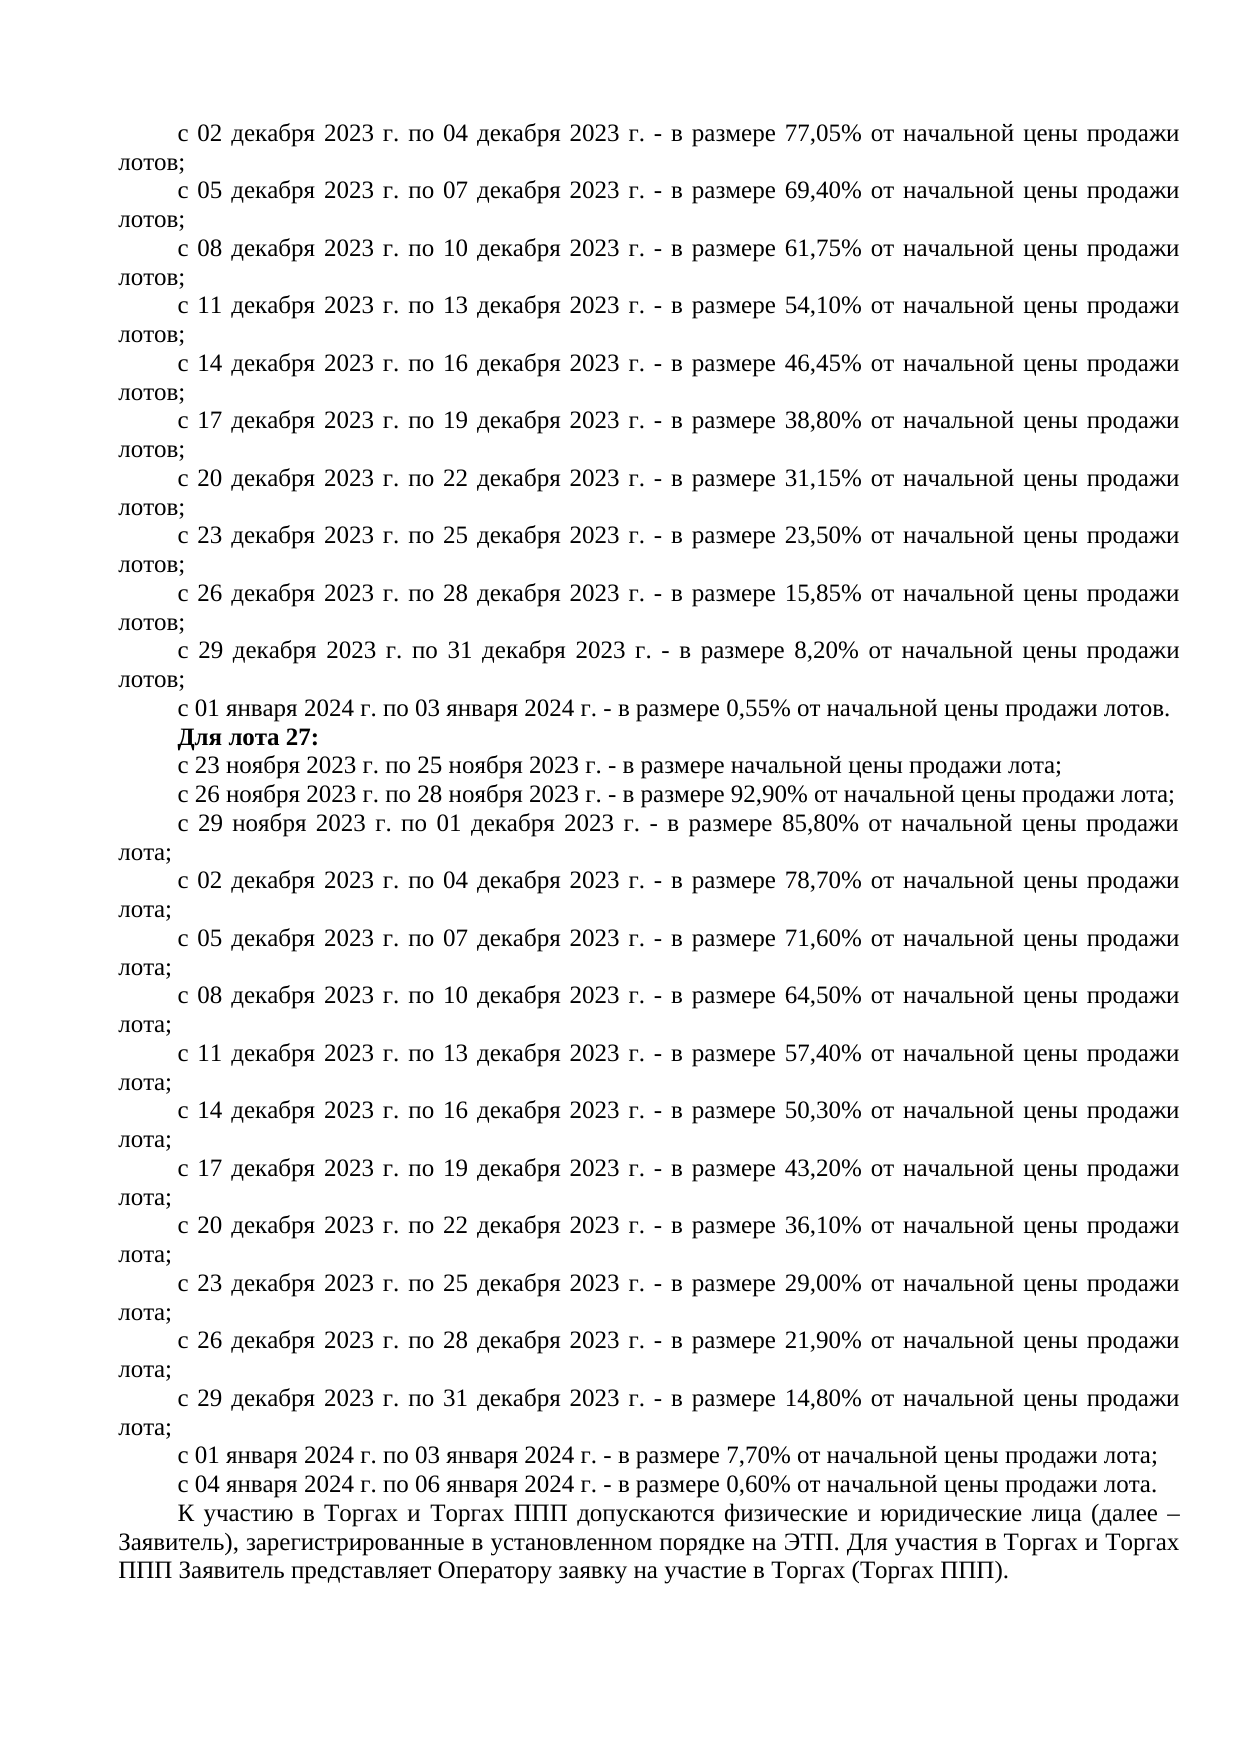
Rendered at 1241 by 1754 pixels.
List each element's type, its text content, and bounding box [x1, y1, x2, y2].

text с 26 декабря 2023 г. по 28 декабря 2023 г. - в размере 21,90% от начальной цены продажи лота; [118, 1326, 1181, 1383]
text с 20 декабря 2023 г. по 22 декабря 2023 г. - в размере 36,10% от начальной цены продажи лота; [118, 1211, 1181, 1268]
text с 01 января 2024 г. по 03 января 2024 г. - в размере 0,55% от начальной цены продажи лотов. [118, 693, 1181, 722]
text с 20 декабря 2023 г. по 22 декабря 2023 г. - в размере 31,15% от начальной цены продажи лотов; [118, 463, 1181, 521]
text с 02 декабря 2023 г. по 04 декабря 2023 г. - в размере 77,05% от начальной цены продажи лотов; [118, 118, 1181, 176]
text с 14 декабря 2023 г. по 16 декабря 2023 г. - в размере 46,45% от начальной цены продажи лотов; [118, 348, 1181, 406]
text с 23 ноября 2023 г. по 25 ноября 2023 г. - в размере начальной цены продажи лота; [118, 751, 1181, 779]
text с 29 декабря 2023 г. по 31 декабря 2023 г. - в размере 8,20% от начальной цены продажи лотов; [118, 636, 1181, 693]
text с 23 декабря 2023 г. по 25 декабря 2023 г. - в размере 29,00% от начальной цены продажи лота; [118, 1268, 1181, 1326]
text с 11 декабря 2023 г. по 13 декабря 2023 г. - в размере 57,40% от начальной цены продажи лота; [118, 1038, 1181, 1096]
text с 29 ноября 2023 г. по 01 декабря 2023 г. - в размере 85,80% от начальной цены продажи лота; [118, 808, 1181, 866]
text с 14 декабря 2023 г. по 16 декабря 2023 г. - в размере 50,30% от начальной цены продажи лота; [118, 1096, 1181, 1153]
text Для лота 27: [118, 722, 1181, 751]
text с 05 декабря 2023 г. по 07 декабря 2023 г. - в размере 69,40% от начальной цены продажи лотов; [118, 176, 1181, 233]
text с 01 января 2024 г. по 03 января 2024 г. - в размере 7,70% от начальной цены продажи лота; [118, 1441, 1181, 1469]
text с 04 января 2024 г. по 06 января 2024 г. - в размере 0,60% от начальной цены продажи лота. [118, 1469, 1181, 1498]
text с 17 декабря 2023 г. по 19 декабря 2023 г. - в размере 38,80% от начальной цены продажи лотов; [118, 406, 1181, 463]
text с 02 декабря 2023 г. по 04 декабря 2023 г. - в размере 78,70% от начальной цены продажи лота; [118, 866, 1181, 923]
text с 23 декабря 2023 г. по 25 декабря 2023 г. - в размере 23,50% от начальной цены продажи лотов; [118, 521, 1181, 578]
text с 08 декабря 2023 г. по 10 декабря 2023 г. - в размере 61,75% от начальной цены продажи лотов; [118, 233, 1181, 291]
text с 17 декабря 2023 г. по 19 декабря 2023 г. - в размере 43,20% от начальной цены продажи лота; [118, 1153, 1181, 1211]
text с 05 декабря 2023 г. по 07 декабря 2023 г. - в размере 71,60% от начальной цены продажи лота; [118, 923, 1181, 981]
text с 29 декабря 2023 г. по 31 декабря 2023 г. - в размере 14,80% от начальной цены продажи лота; [118, 1383, 1181, 1441]
text с 08 декабря 2023 г. по 10 декабря 2023 г. - в размере 64,50% от начальной цены продажи лота; [118, 981, 1181, 1038]
text с 26 декабря 2023 г. по 28 декабря 2023 г. - в размере 15,85% от начальной цены продажи лотов; [118, 578, 1181, 636]
text с 11 декабря 2023 г. по 13 декабря 2023 г. - в размере 54,10% от начальной цены продажи лотов; [118, 291, 1181, 348]
text К участию в Торгах и Торгах ППП допускаются физические и юридические лица (далее – Заявитель), зарегистрированные в установленном порядке на ЭТП. Для участия в Торгах и Торгах ППП Заявитель представляет Оператору заявку на участие в Торгах (Торгах ППП). [118, 1498, 1181, 1584]
text с 26 ноября 2023 г. по 28 ноября 2023 г. - в размере 92,90% от начальной цены продажи лота; [118, 779, 1181, 808]
